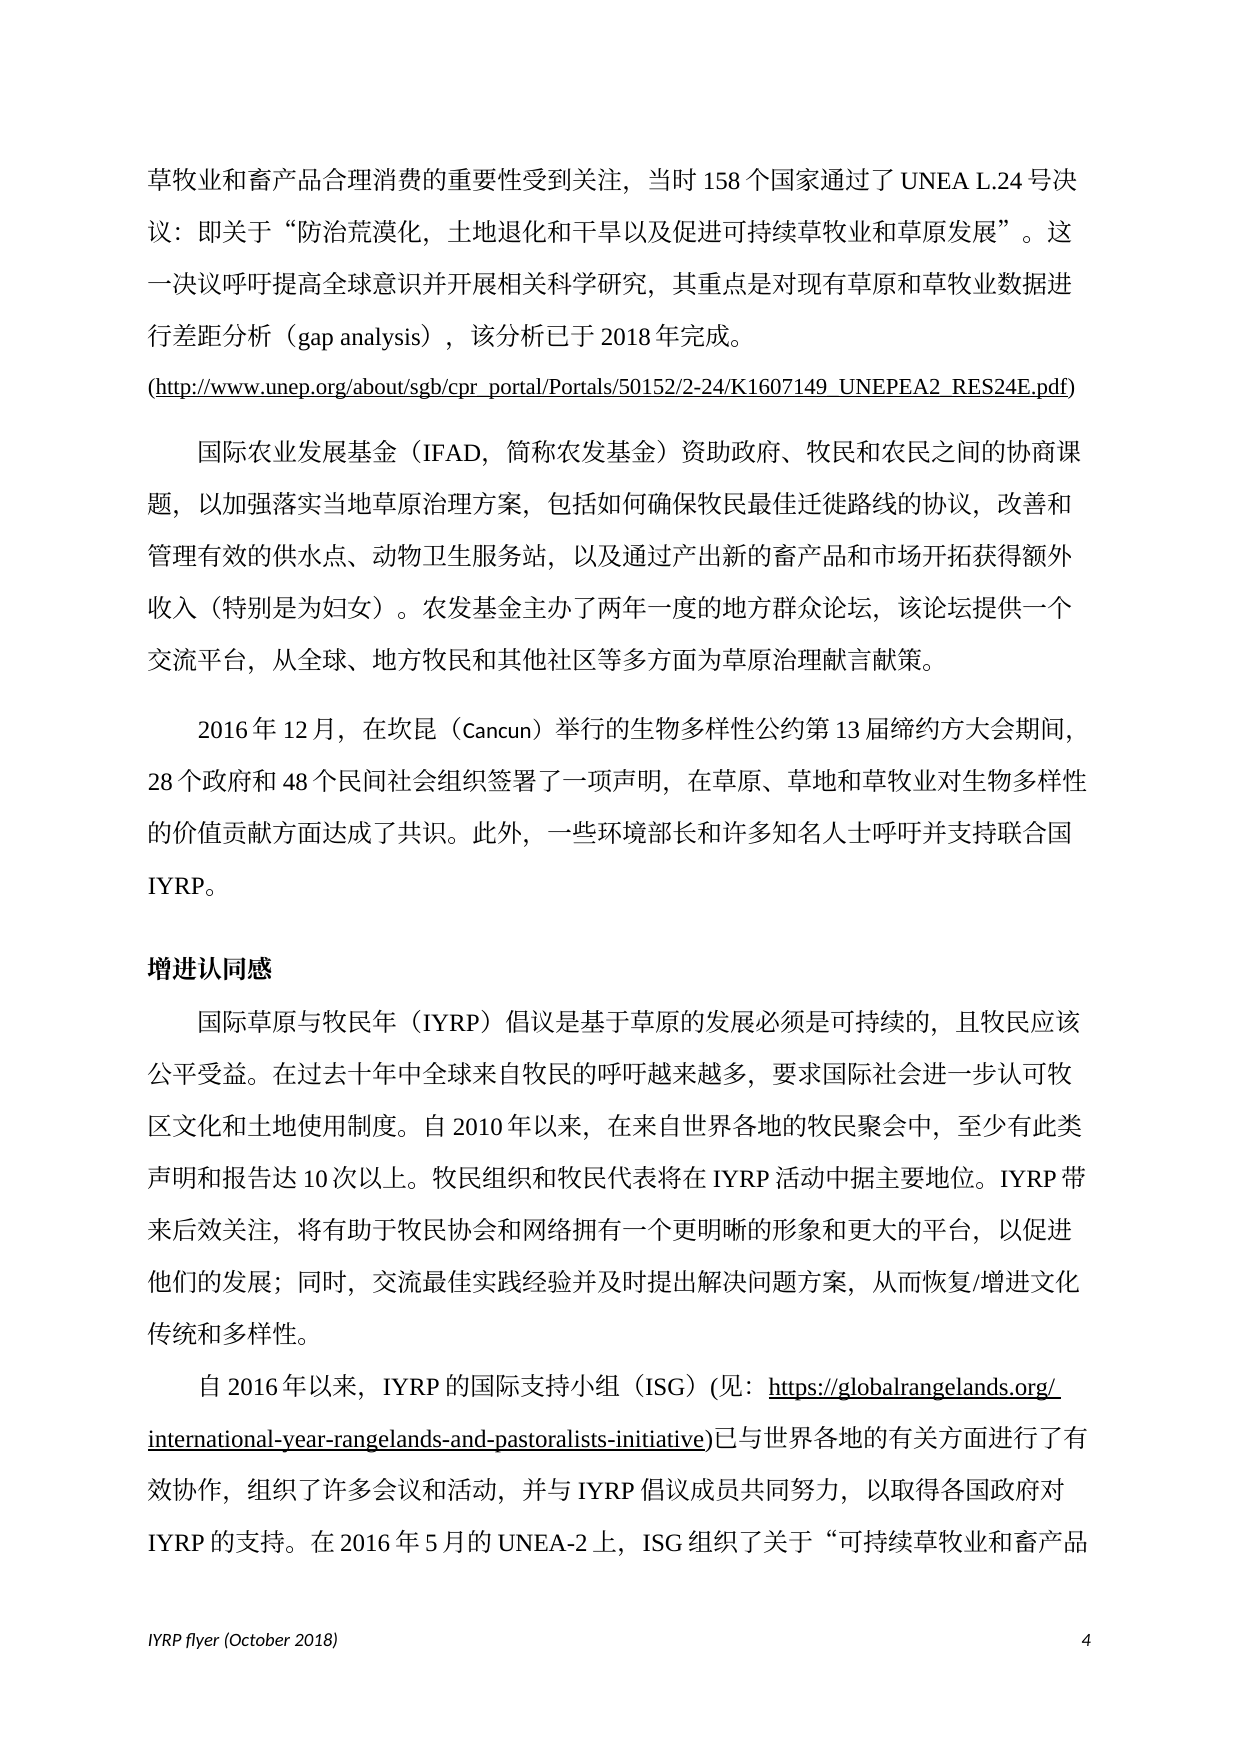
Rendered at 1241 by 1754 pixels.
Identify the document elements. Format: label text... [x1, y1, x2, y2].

text (http://www.unep.org/about/sgb/cpr_portal/Portals/50152/2-24/K1607149_UNEPEA2_RES24E.pdf) [148, 373, 1092, 399]
text 2016年12月，在坎昆（Cancun）举行的生物多样性公约第13届缔约方大会期间，28个政府和48个民间社会组织签署了一项声明，在草原、草地和草牧业对生物多样性的价值贡献方面达成了共识。此外，一些环境部长和许多知名人士呼吁并支持联合国IYRP。 [148, 697, 1092, 905]
text 国际农业发展基金（IFAD，简称农发基金）资助政府、牧民和农民之间的协商课题，以加强落实当地草原治理方案，包括如何确保牧民最佳迁徙路线的协议，改善和管理有效的供水点、动物卫生服务站，以及通过产出新的畜产品和市场开拓获得额外收入（特别是为妇女）。农发基金主办了两年一度的地方群众论坛，该论坛提供一个交流平台，从全球、地方牧民和其他社区等多方面为草原治理献言献策。 [148, 419, 1092, 680]
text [148, 148, 1092, 356]
text 国际草原与牧民年（IYRP）倡议是基于草原的发展必须是可持续的，且牧民应该公平受益。在过去十年中全球来自牧民的呼吁越来越多，要求国际社会进一步认可牧区文化和土地使用制度。自2010年以来，在来自世界各地的牧民聚会中，至少有此类声明和报告达10次以上。牧民组织和牧民代表将在IYRP活动中据主要地位。IYRP带来后效关注，将有助于牧民协会和网络拥有一个更明晰的形象和更大的平台，以促进他们的发展；同时，交流最佳实践经验并及时提出解决问题方案，从而恢复/增进文化传统和多样性。 [148, 989, 1092, 1354]
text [148, 1354, 1092, 1562]
text 增进认同感 [148, 937, 1092, 989]
